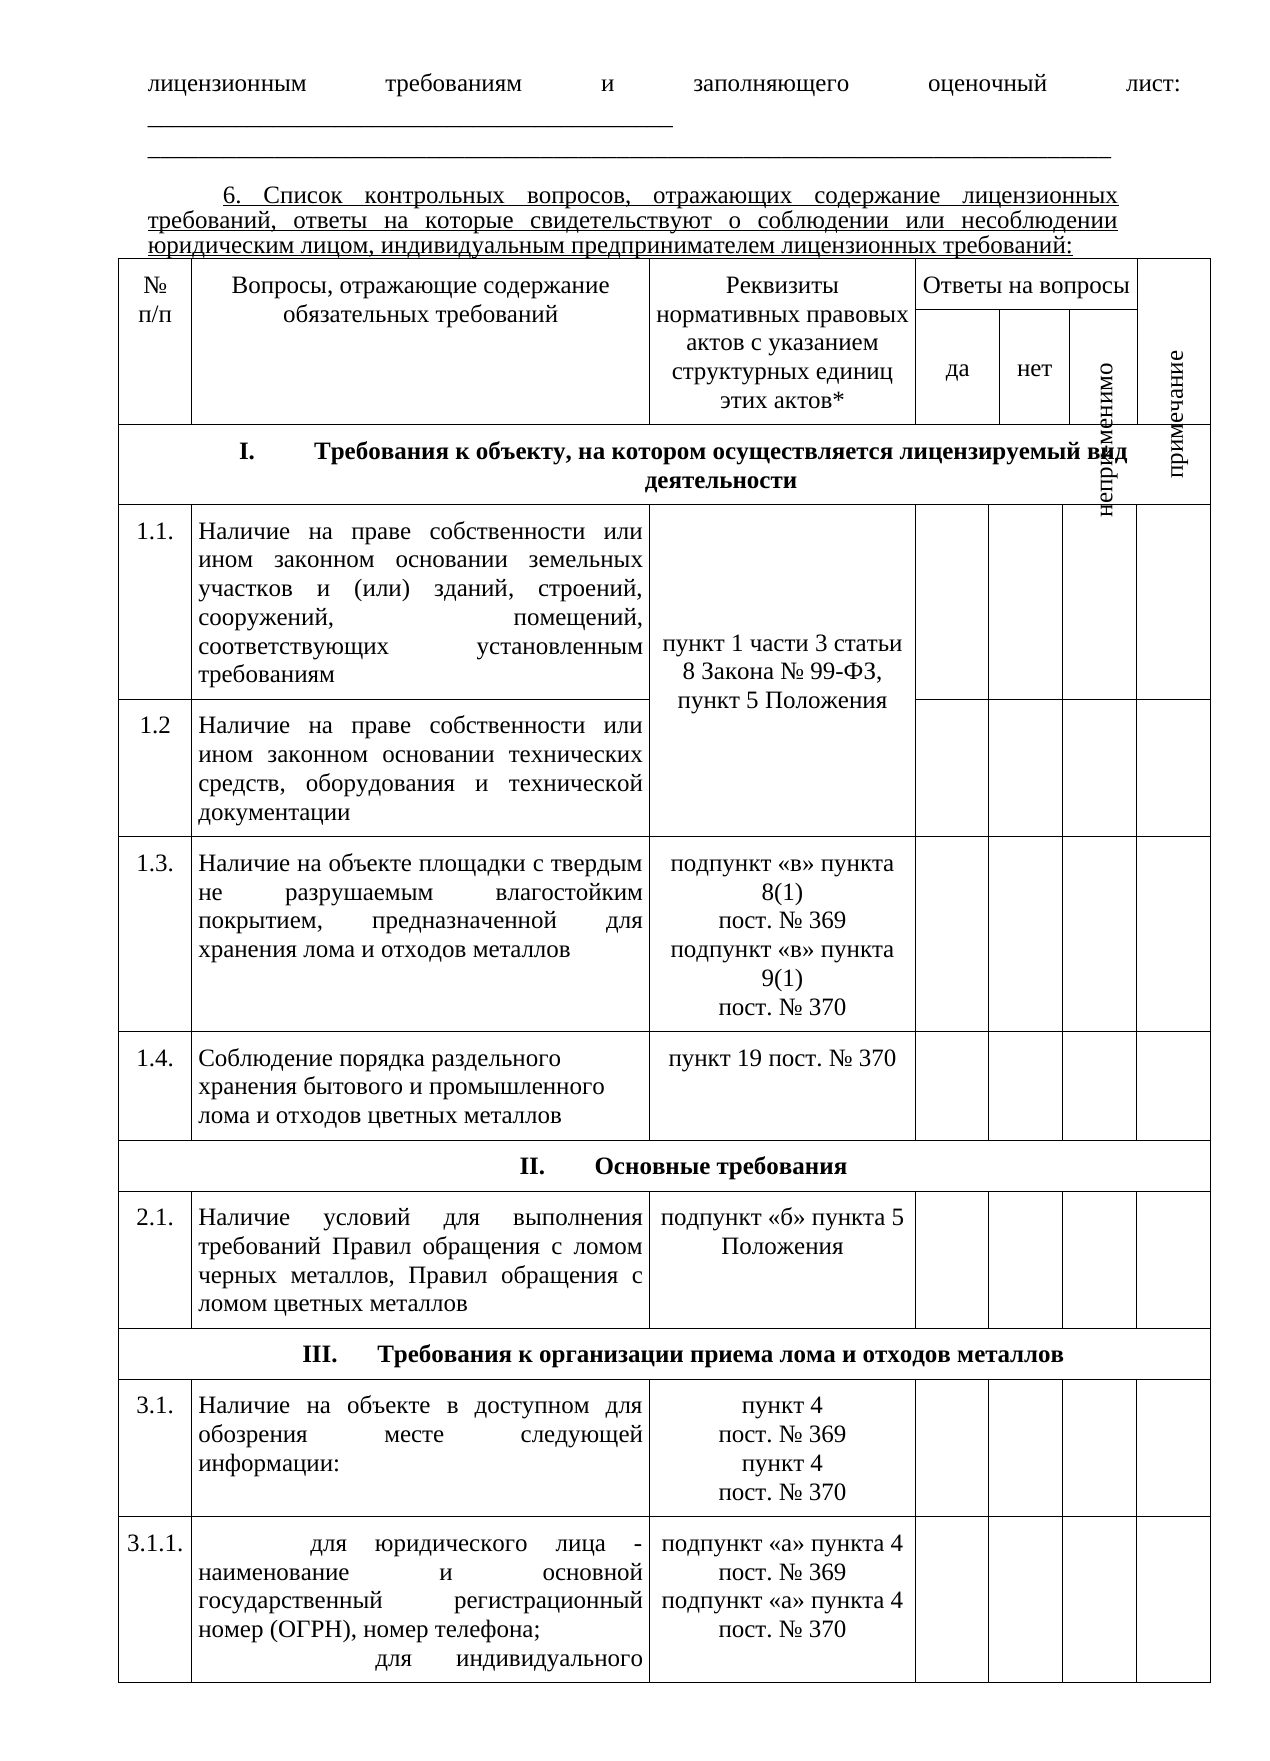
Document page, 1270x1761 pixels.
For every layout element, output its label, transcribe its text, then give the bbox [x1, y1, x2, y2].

table_cell Требования к организации приема лома и отходов металлов [119, 1329, 1210, 1379]
table_cell пункт 19 пост. № 370 [650, 1032, 915, 1139]
table_header Ответы на вопросы [916, 259, 1137, 309]
table_cell 2.1. [119, 1192, 191, 1328]
table_cell непри-менимо [1070, 310, 1137, 424]
table_cell [989, 1517, 1062, 1682]
table_cell да [916, 310, 999, 424]
table_cell Основные требования [119, 1141, 1210, 1191]
table_cell [989, 505, 1062, 699]
table_cell [1063, 837, 1136, 1031]
table_cell Соблюдение порядка раздельного хранения бытового и промышленного лома и отходов цветных металлов [192, 1032, 649, 1139]
table_cell пункт 1 части 3 статьи 8 Закона № 99-ФЗ, пункт 5 Положения [650, 505, 915, 836]
table_cell пункт 4 пост. № 369 пункт 4 пост. № 370 [650, 1380, 915, 1516]
table_cell [989, 1380, 1062, 1516]
table_cell [916, 1192, 988, 1328]
table_cell [1137, 1380, 1210, 1516]
table_cell [1137, 837, 1210, 1031]
table_cell [1137, 1032, 1210, 1139]
table_cell [989, 1032, 1062, 1139]
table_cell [650, 1517, 915, 1682]
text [148, 64, 1181, 129]
table_cell [916, 700, 988, 836]
table_cell 1.2 [119, 700, 191, 836]
table_cell 1.3. [119, 837, 191, 1031]
table_cell 1.4. [119, 1032, 191, 1139]
table_cell [1137, 1517, 1210, 1682]
table_cell [1063, 505, 1136, 699]
table_cell [1137, 700, 1210, 836]
table_cell [989, 700, 1062, 836]
text ____________________________________________________________________________ [148, 129, 1119, 162]
table_cell 3.1. [119, 1380, 191, 1516]
text 6. Список контрольных вопросов, отражающих содержание лицензионных требований, ответы на которые свидетельствуют о соблюдении или несоблюдении юридическим лицом, индивидуальным предпринимателем лицензионных требований: [148, 183, 1119, 258]
table_cell [1137, 505, 1210, 699]
table_cell Наличие условий для выполнения требований Правил обращения с ломом черных металлов, Правил обращения с ломом цветных металлов [192, 1192, 649, 1328]
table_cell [192, 1517, 649, 1682]
table_cell [916, 505, 988, 699]
table_cell [916, 1380, 988, 1516]
table_cell [1063, 1380, 1136, 1516]
table_header № п/п [119, 259, 191, 424]
table_cell [1063, 1192, 1136, 1328]
table_cell [916, 1032, 988, 1139]
table_cell Наличие на праве собственности или ином законном основании земельных участков и (или) зданий, строений, сооружений, помещений, соответствующих установленным требованиям [192, 505, 649, 699]
table_cell [1063, 1517, 1136, 1682]
table_cell [989, 1192, 1062, 1328]
table_cell подпункт «в» пункта 8(1) пост. № 369 подпункт «в» пункта 9(1) пост. № 370 [650, 837, 915, 1031]
table_cell [1063, 1032, 1136, 1139]
table_cell Наличие на объекте площадки с твердым не разрушаемым влагостойким покрытием, предназначенной для хранения лома и отходов металлов [192, 837, 649, 1031]
table_cell [1063, 700, 1136, 836]
table_cell подпункт «б» пункта 5 Положения [650, 1192, 915, 1328]
table_cell Наличие на праве собственности или ином законном основании технических средств, оборудования и технической документации [192, 700, 649, 836]
table_header примечание [1138, 259, 1210, 424]
table_cell Требования к объекту, на котором осуществляется лицензируемый вид деятельности [119, 425, 1210, 504]
table_cell [916, 1517, 988, 1682]
table_cell 1.1. [119, 505, 191, 699]
table_cell нет [1000, 310, 1069, 424]
table_cell [989, 837, 1062, 1031]
table_cell 3.1.1. [119, 1517, 191, 1682]
table_header Реквизиты нормативных правовых актов с указанием структурных единиц этих актов* [650, 259, 915, 424]
table_cell [1137, 1192, 1210, 1328]
table_cell Наличие на объекте в доступном для обозрения месте следующей информации: [192, 1380, 649, 1516]
table_header Вопросы, отражающие содержание обязательных требований [192, 259, 649, 424]
table_cell [916, 837, 988, 1031]
